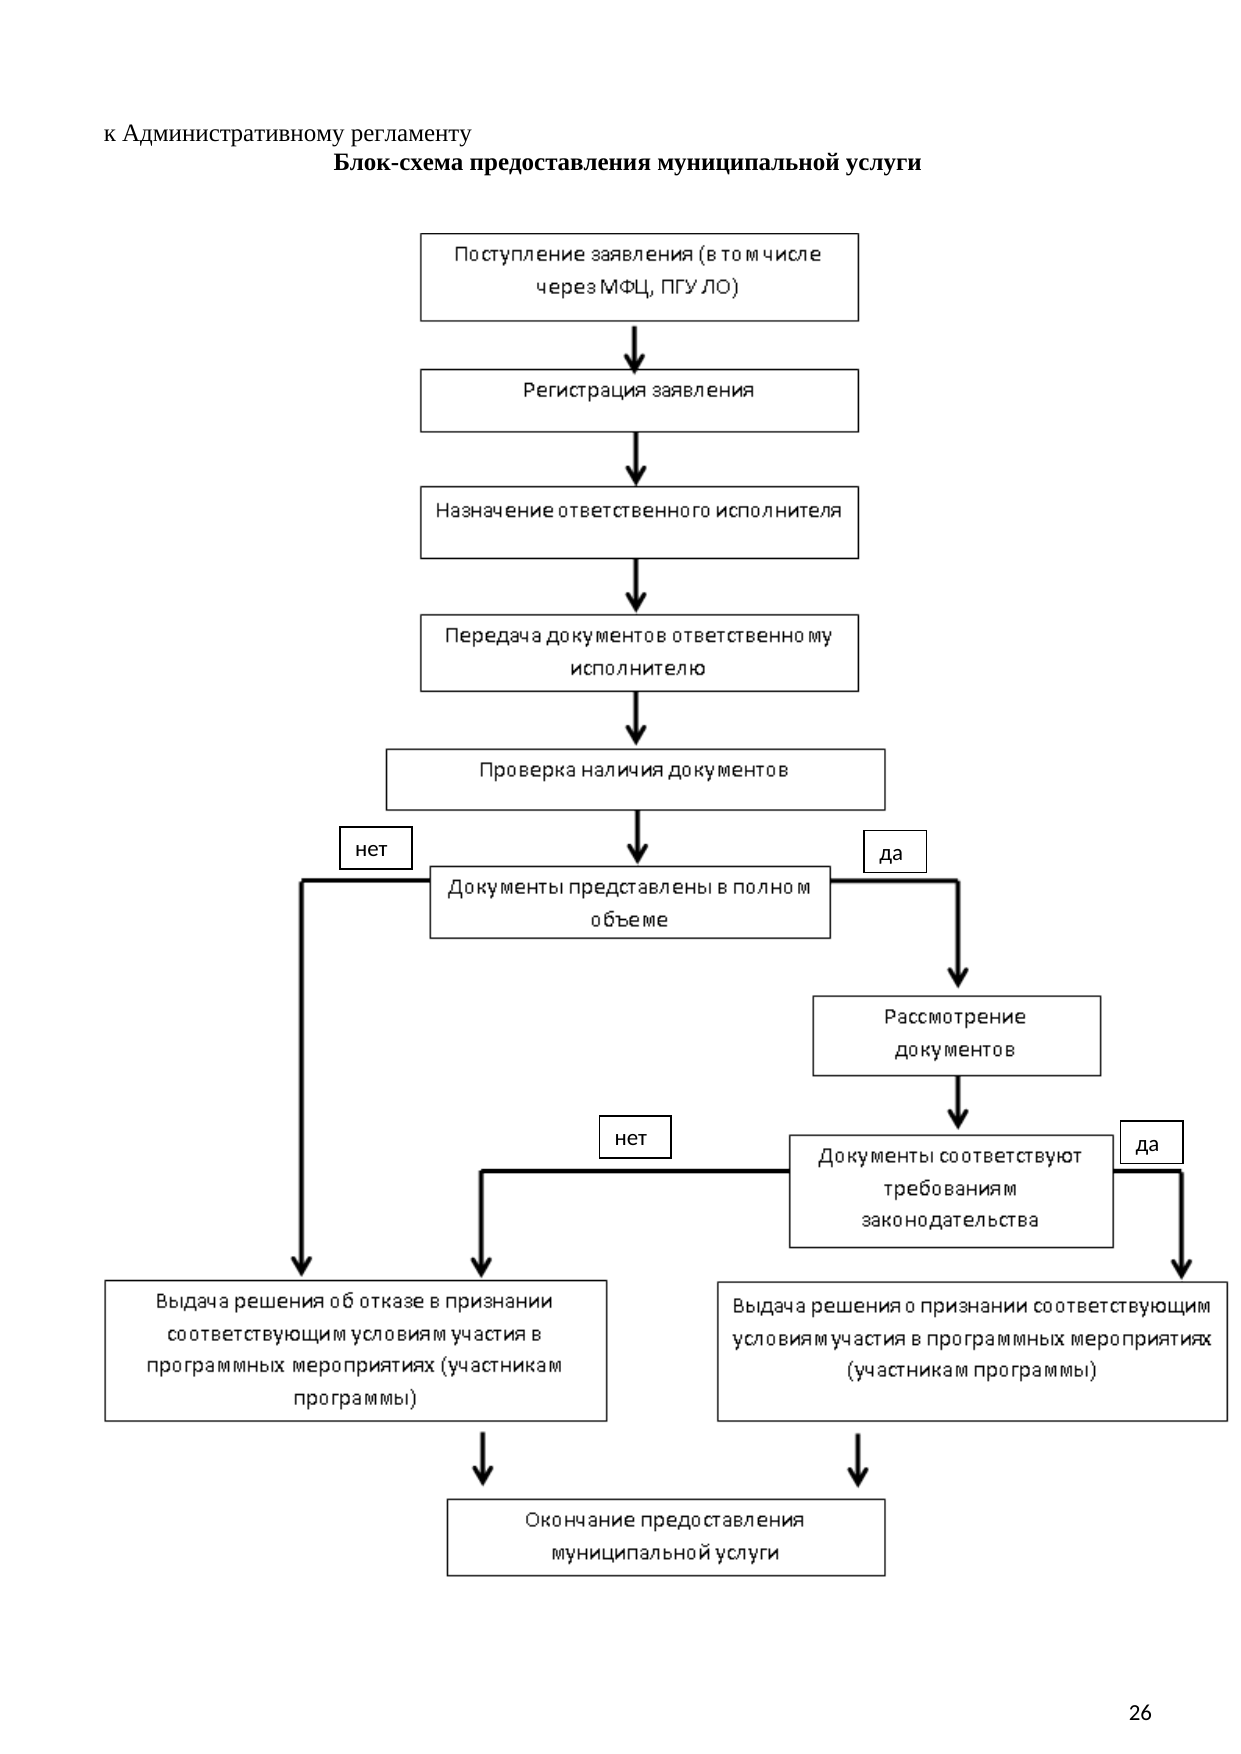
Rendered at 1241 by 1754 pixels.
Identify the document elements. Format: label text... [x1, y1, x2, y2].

text к Административному регламенту [103, 118, 1152, 147]
picture [103, 233, 1230, 1580]
text Блок-схема предоставления муниципальной услуги [103, 147, 1152, 176]
